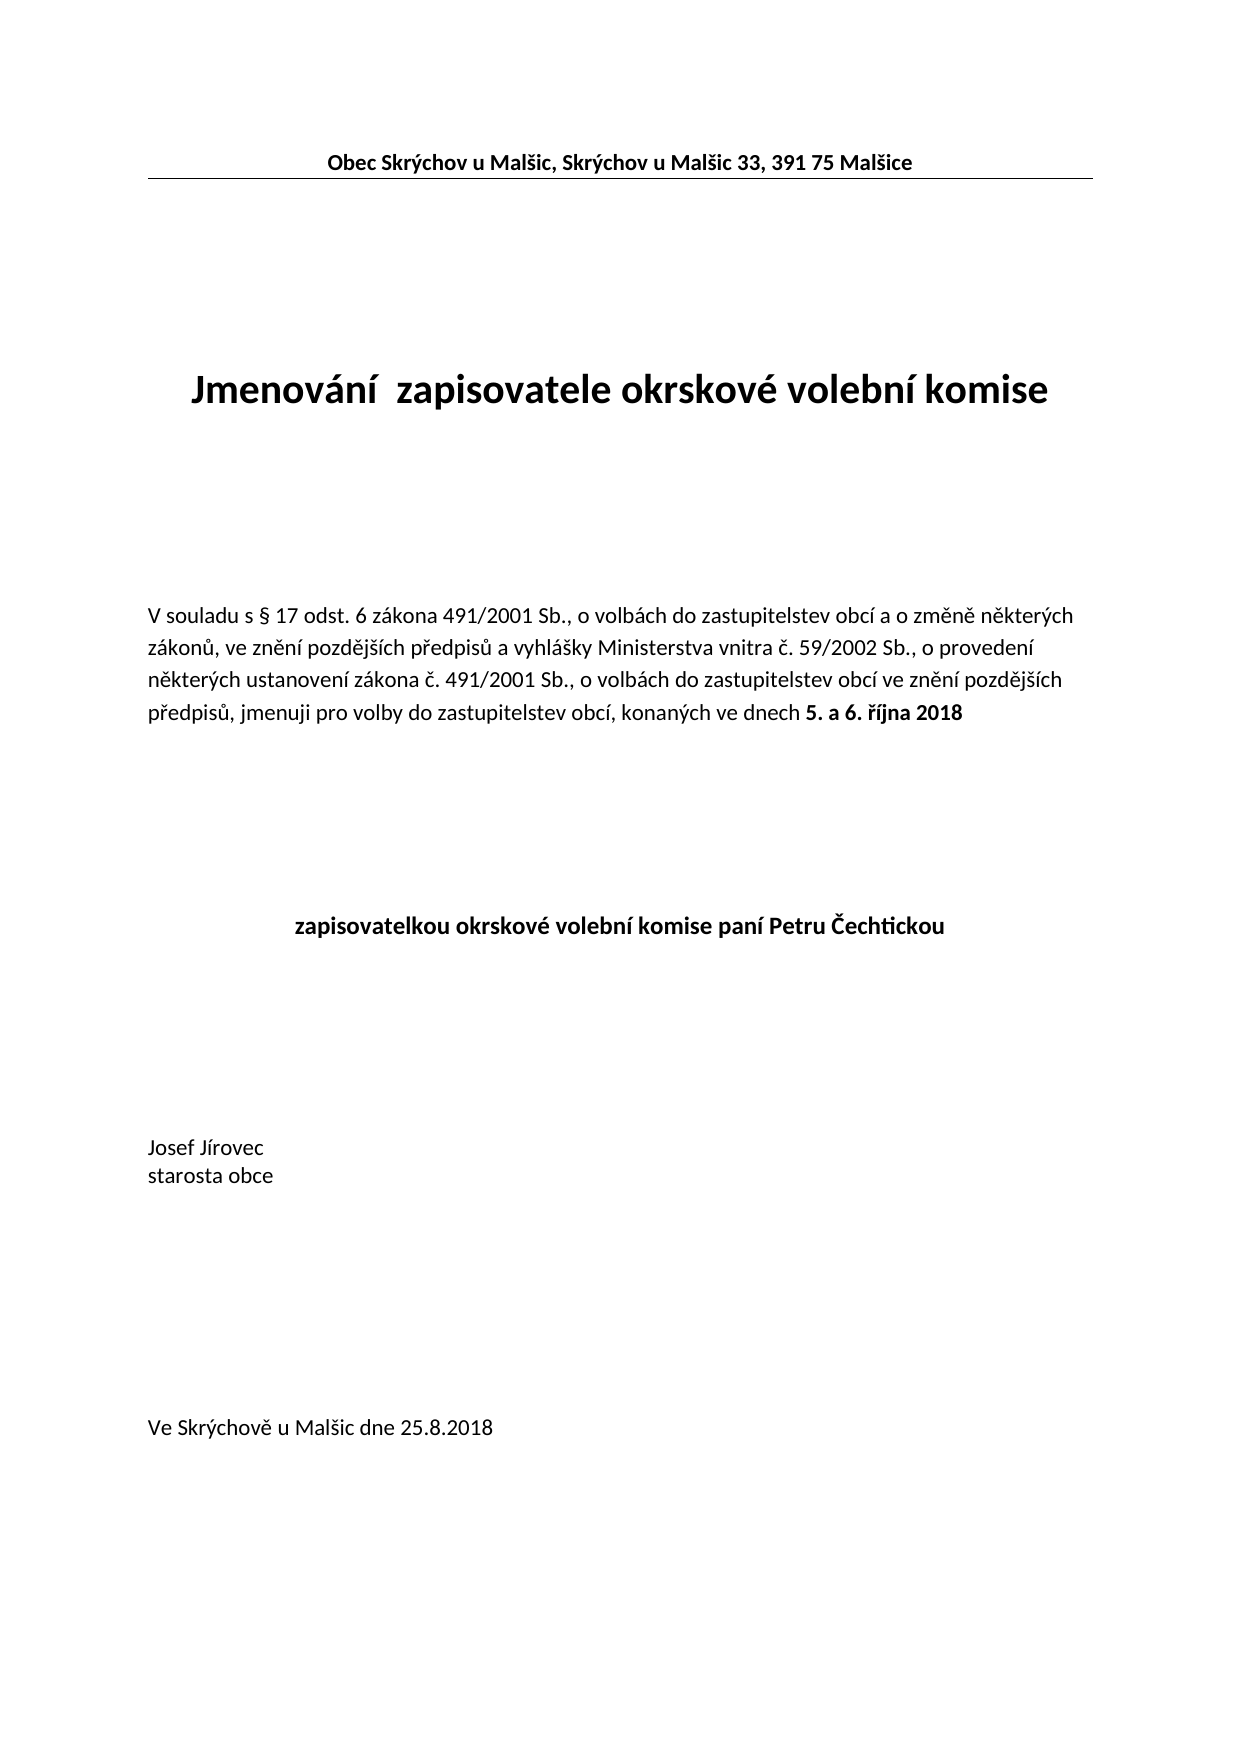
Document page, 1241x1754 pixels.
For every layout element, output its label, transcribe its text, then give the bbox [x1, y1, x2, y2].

text V souladu s § 17 odst. 6 zákona 491/2001 Sb., o volbách do zastupitelstev obcí a o změně některých zákonů, ve znění pozdějších předpisů a vyhlášky Ministerstva vnitra č. 59/2002 Sb., o provedení některých ustanovení zákona č. 491/2001 Sb., o volbách do zastupitelstev obcí ve znění pozdějších předpisů, jmenuji pro volby do zastupitelstev obcí, konaných ve dnech 5. a 6. října 2018 [148, 601, 1093, 726]
text zapisovatelkou okrskové volební komise paní Petru Čechtickou [148, 910, 1093, 940]
text Jmenování zapisovatele okrskové volební komise [148, 363, 1093, 414]
text Ve Skrýchově u Malšic dne 25.8.2018 [148, 1413, 1093, 1441]
text starosta obce [148, 1161, 1093, 1189]
text Obec Skrýchov u Malšic, Skrýchov u Malšic 33, 391 75 Malšice [148, 148, 1093, 178]
text Josef Jírovec [148, 1133, 1093, 1161]
